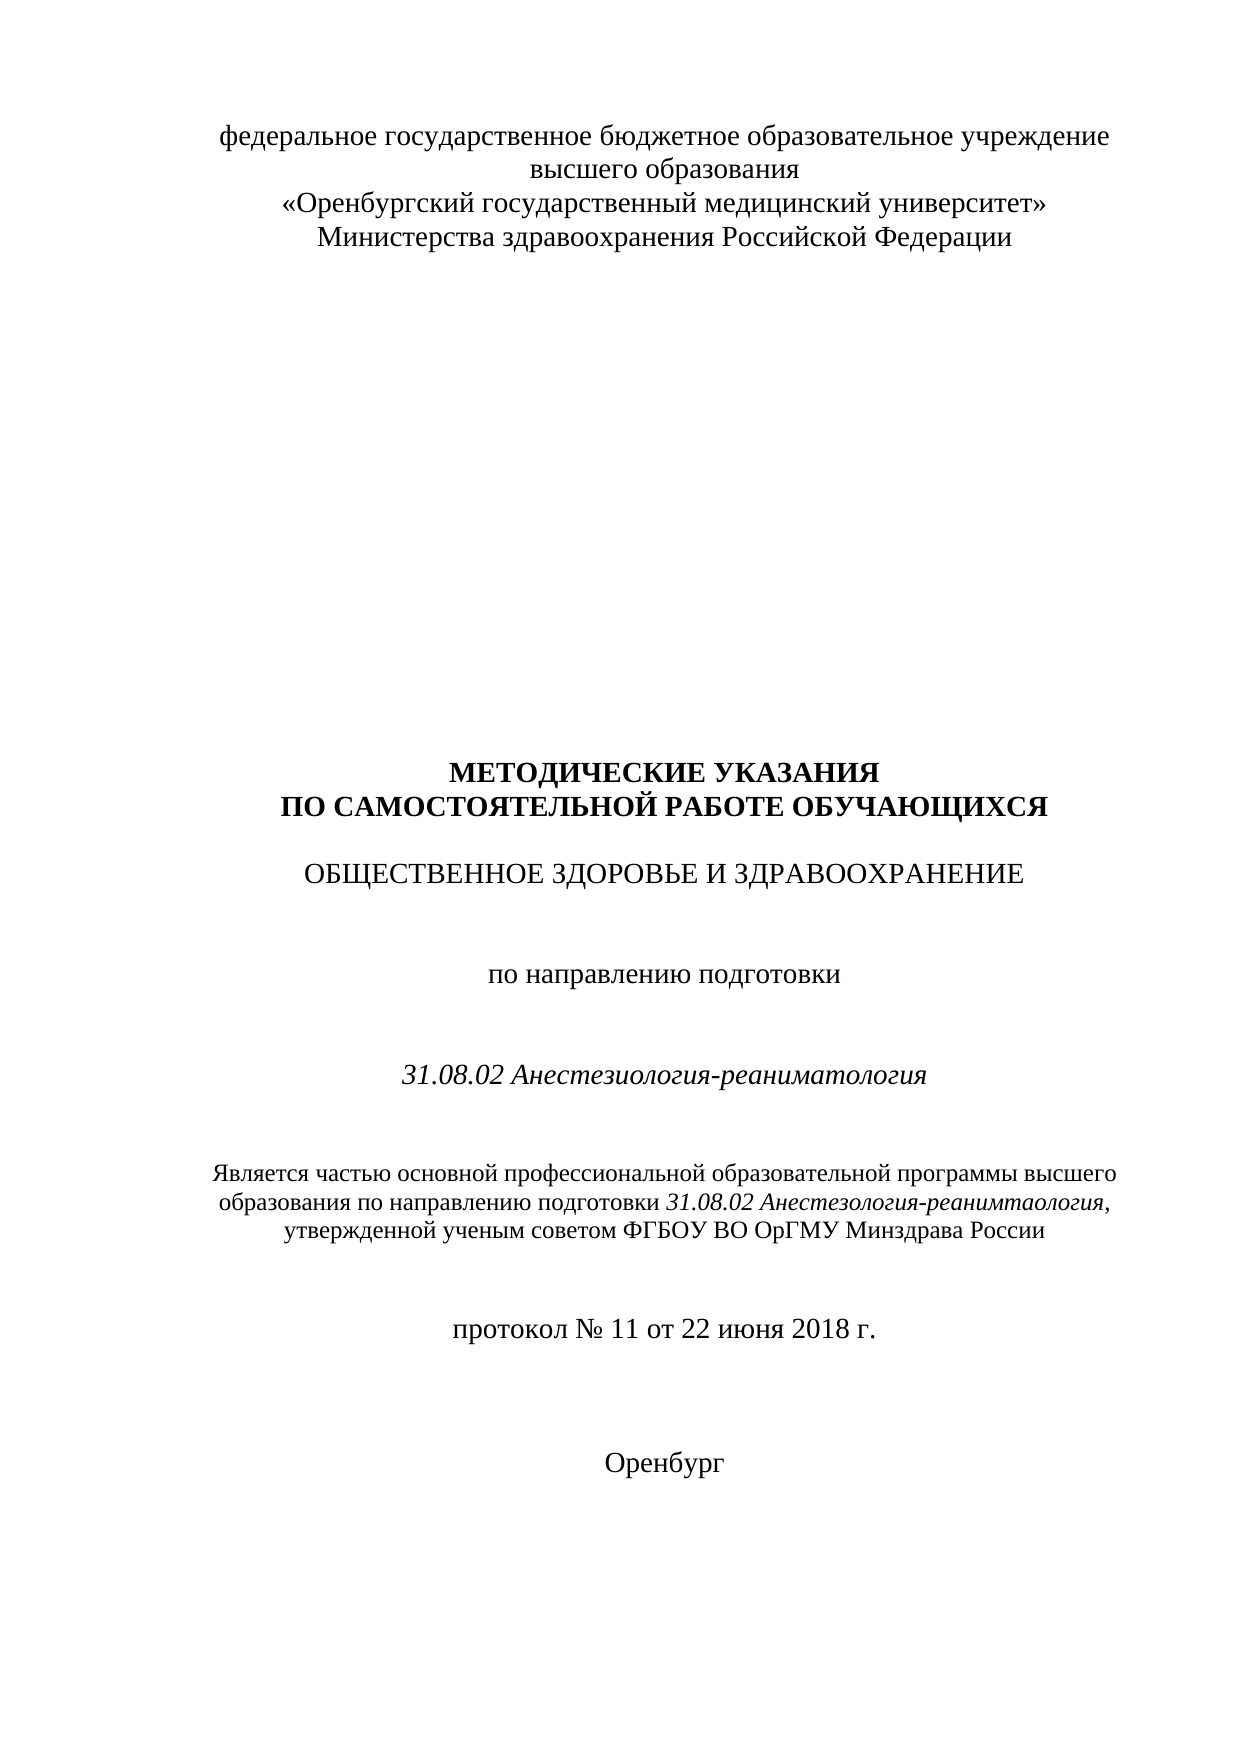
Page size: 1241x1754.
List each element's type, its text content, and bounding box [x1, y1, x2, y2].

text ПО САМОСТОЯТЕЛЬНОЙ РАБОТЕ ОБУЧАЮЩИХСЯ [177, 789, 1152, 822]
text протокол № 11 от 22 июня 2018 г. [177, 1311, 1152, 1345]
text Оренбург [177, 1445, 1152, 1479]
text 31.08.02 Анестезиология-реаниматология [177, 1057, 1152, 1091]
text МЕТОДИЧЕСКИЕ УКАЗАНИЯ [177, 755, 1152, 789]
text «Оренбургский государственный медицинский университет» [177, 185, 1152, 219]
text ОБЩЕСТВЕННОЕ ЗДОРОВЬЕ И ЗДРАВООХРАНЕНИЕ [177, 856, 1152, 889]
text высшего образования [177, 152, 1152, 185]
text Является частью основной профессиональной образовательной программы высшего образования по направлению подготовки 31.08.02 Анестезология-реанимтаология, утвержденной ученым советом ФГБОУ ВО ОрГМУ Минздрава России [177, 1158, 1152, 1244]
text Министерства здравоохранения Российской Федерации [177, 219, 1152, 252]
text федеральное государственное бюджетное образовательное учреждение [177, 118, 1152, 152]
text по направлению подготовки [177, 957, 1152, 990]
